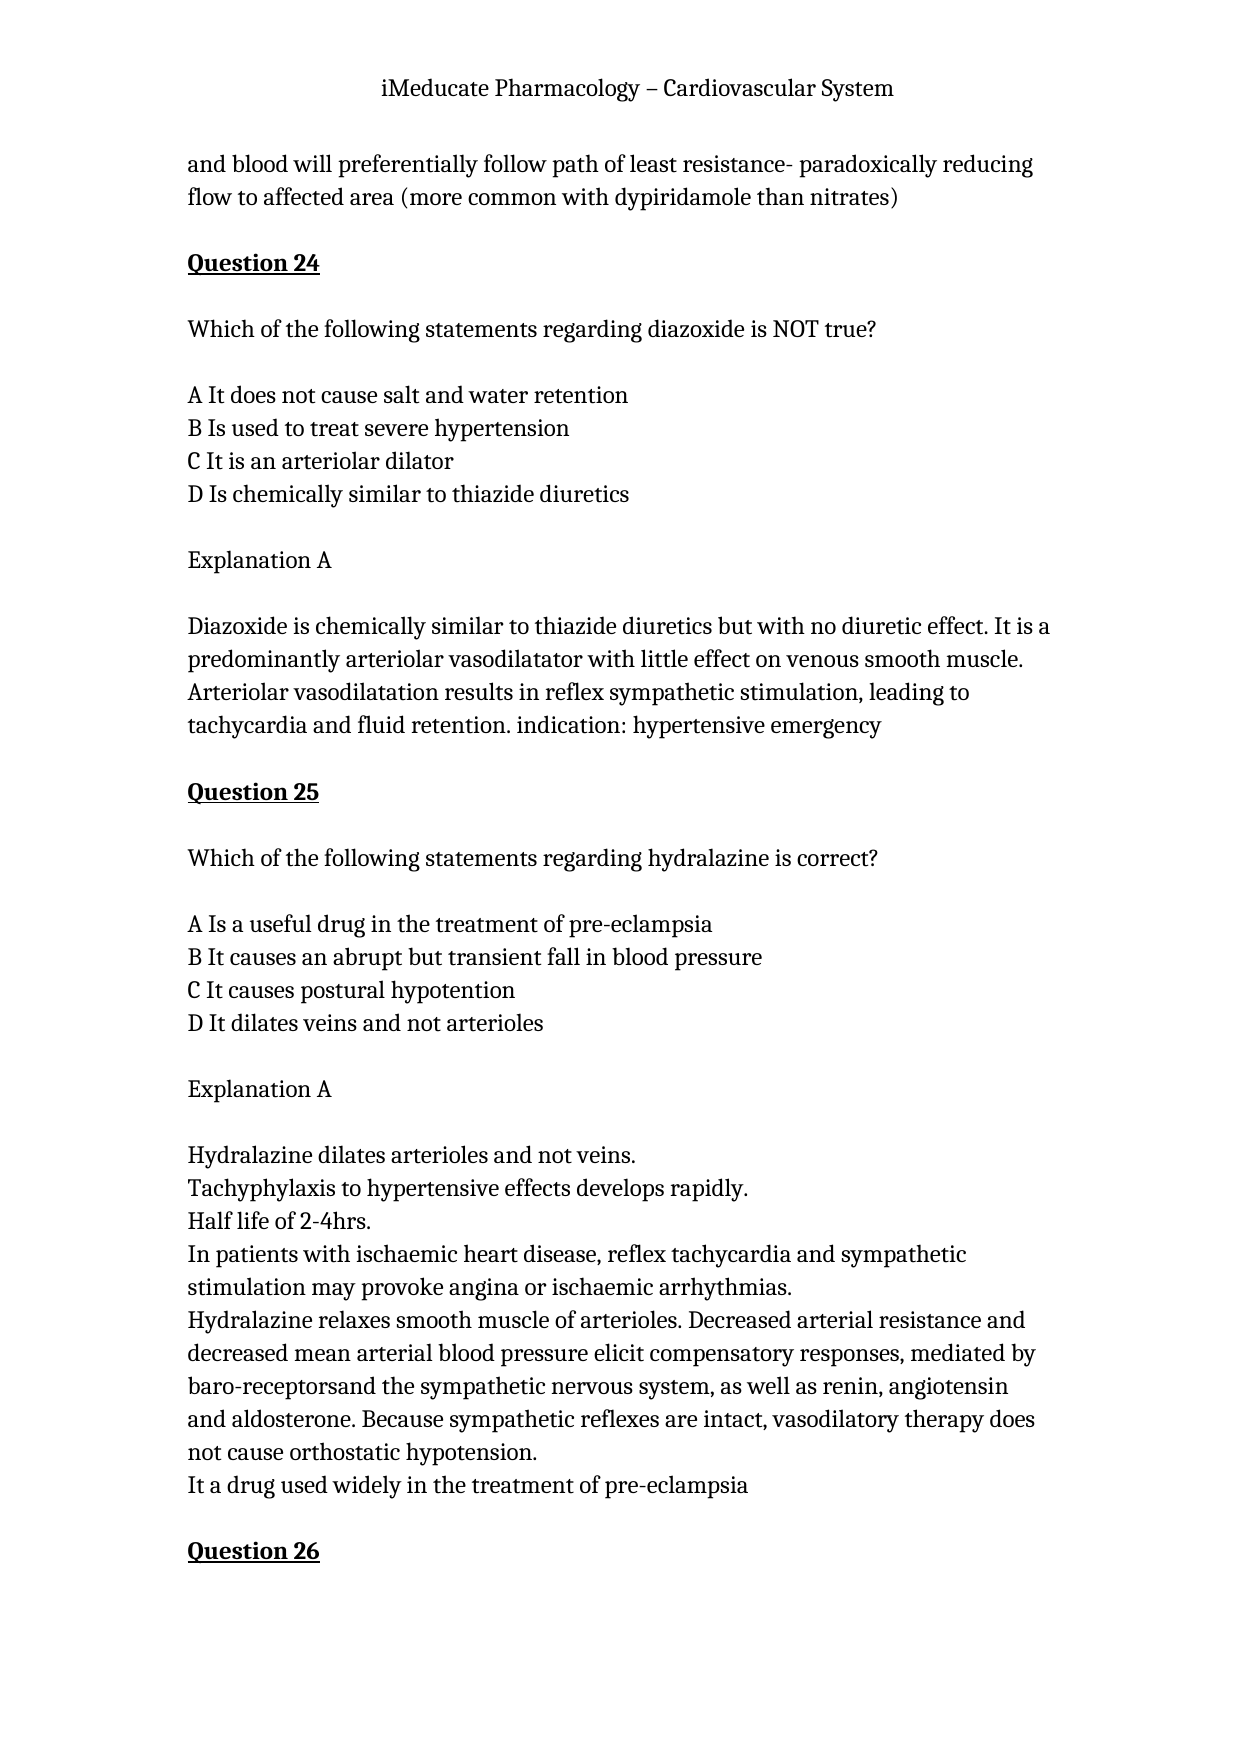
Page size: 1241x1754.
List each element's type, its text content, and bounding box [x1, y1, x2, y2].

text A It does not cause salt and water retention [187, 381, 1053, 410]
text Hydralazine relaxes smooth muscle of arterioles. Decreased arterial resistance and decreased mean arterial blood pressure elicit compensatory responses, mediated by baro-receptorsand the sympathetic nervous system, as well as renin, angiotensin and aldosterone. Because sympathetic reflexes are intact, vasodilatory therapy does not cause orthostatic hypotension. [187, 1306, 1053, 1467]
text Explanation A [187, 546, 1053, 575]
text It a drug used widely in the treatment of pre-eclampsia [187, 1471, 1053, 1499]
text C It is an arteriolar dilator [187, 447, 1053, 476]
text Half life of 2-4hrs. [187, 1207, 1053, 1235]
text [187, 150, 1053, 212]
text B It causes an abrupt but transient fall in blood pressure [187, 942, 1053, 971]
text Hydralazine dilates arterioles and not veins. [187, 1141, 1053, 1169]
text C It causes postural hypotention [187, 976, 1053, 1004]
text A Is a useful drug in the treatment of pre-eclampsia [187, 909, 1053, 938]
text Question 25 [187, 777, 1053, 806]
text In patients with ischaemic heart disease, reflex tachycardia and sympathetic stimulation may provoke angina or ischaemic arrhythmias. [187, 1240, 1053, 1301]
text Diazoxide is chemically similar to thiazide diuretics but with no diuretic effect. It is a predominantly arteriolar vasodilatator with little effect on venous smooth muscle. Arteriolar vasodilatation results in reflex sympathetic stimulation, leading to tachycardia and fluid retention. indication: hypertensive emergency [187, 612, 1053, 740]
text Tachyphylaxis to hypertensive effects develops rapidly. [187, 1174, 1053, 1202]
text Question 26 [187, 1537, 1053, 1566]
text D Is chemically similar to thiazide diuretics [187, 480, 1053, 509]
text B Is used to treat severe hypertension [187, 414, 1053, 443]
text Explanation A [187, 1074, 1053, 1103]
text Which of the following statements regarding diazoxide is NOT true? [187, 315, 1053, 344]
text Which of the following statements regarding hydralazine is correct? [187, 843, 1053, 872]
text D It dilates veins and not arterioles [187, 1008, 1053, 1037]
text Question 24 [187, 249, 1053, 278]
